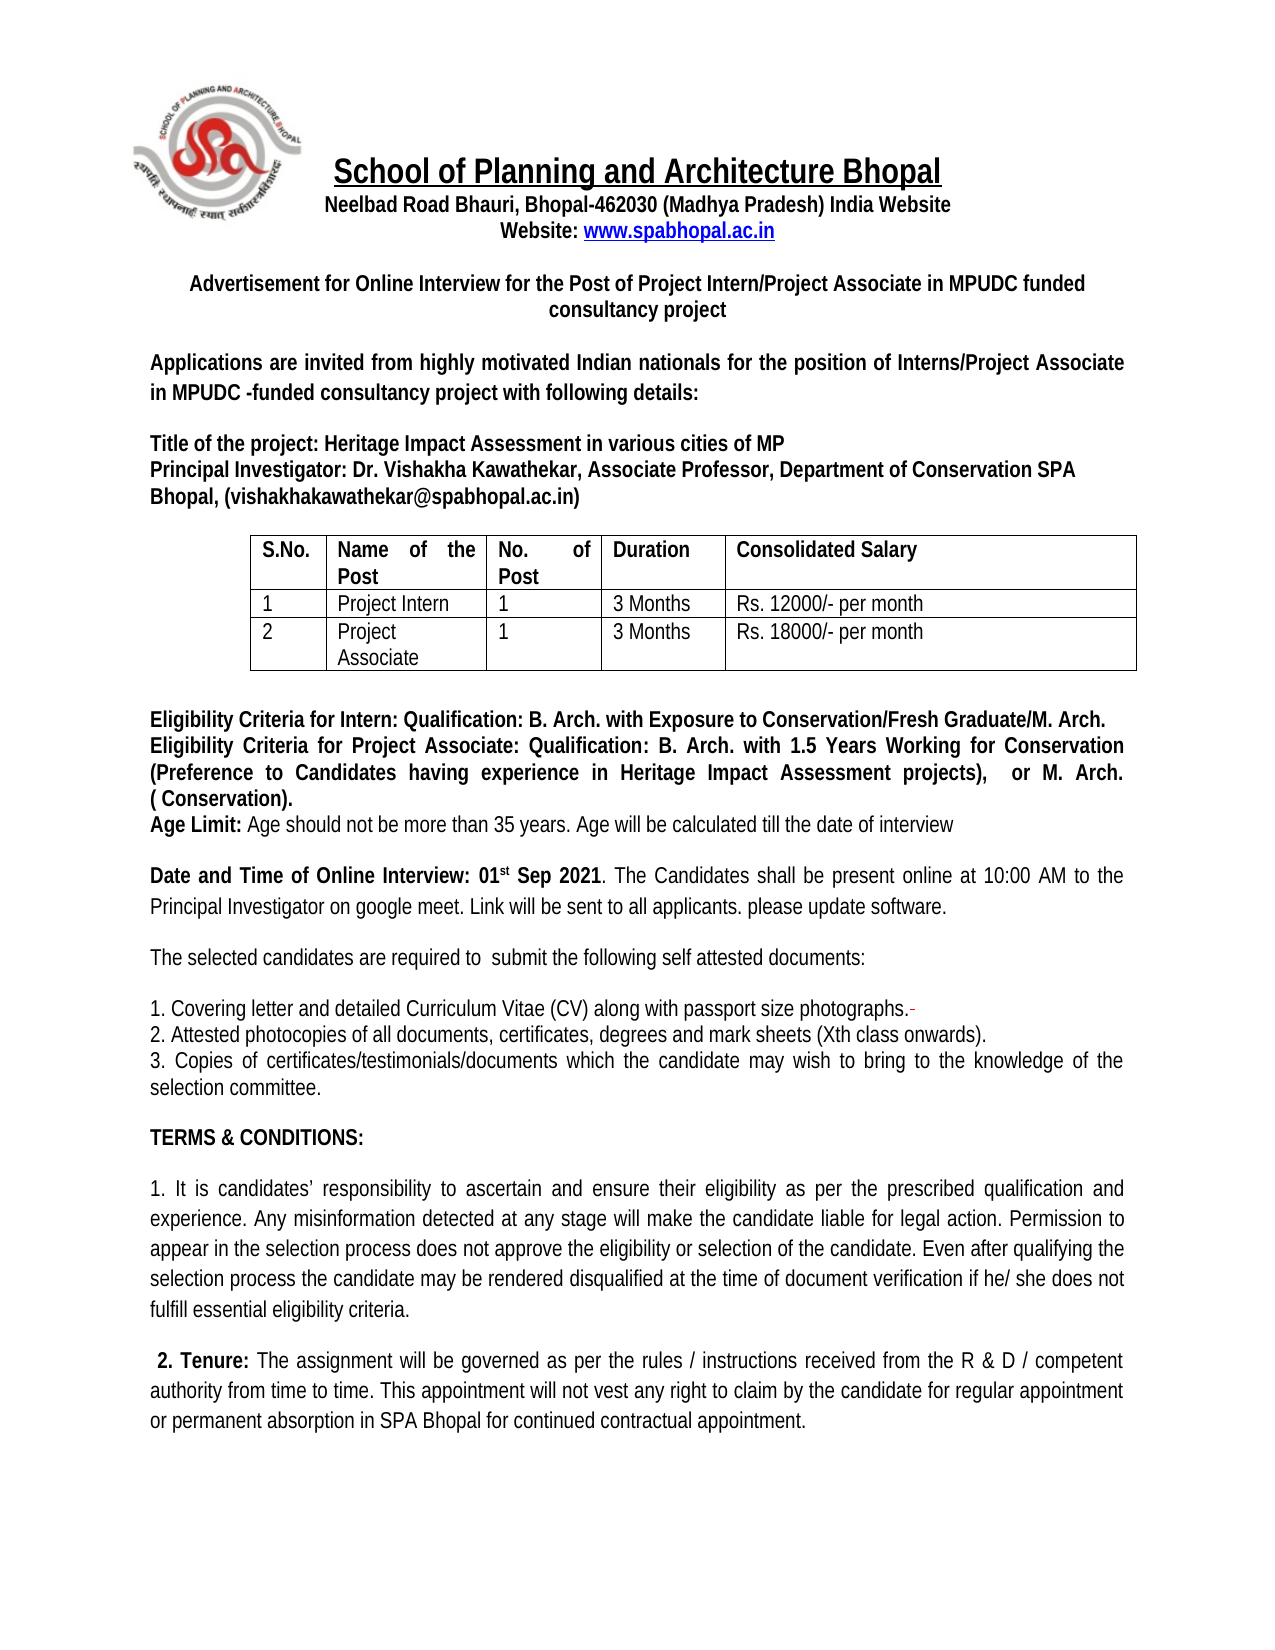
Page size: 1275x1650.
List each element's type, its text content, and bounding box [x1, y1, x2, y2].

table_cell Rs. 18000/- per month [726, 618, 1136, 670]
table_header Name of the Post [327, 536, 486, 589]
table_cell Project Associate [327, 618, 486, 670]
table_cell 1 [487, 590, 601, 617]
table_header S.No. [251, 536, 326, 589]
text 2. Tenure: The assignment will be governed as per the rules / instructions received from the R & D / competent authority from time to time. This appointment will not vest any right to claim by the candidate for regular appointment or permanent absorption in SPA Bhopal for continued contractual appointment. [150, 1347, 1125, 1433]
text 2. Attested photocopies of all documents, certificates, degrees and mark sheets (Xth class onwards). [150, 1021, 1125, 1047]
table_cell 3 Months [602, 618, 725, 670]
text School of Planning and Architecture Bhopal [314, 150, 1125, 191]
text Website: www.spabhopal.ac.in [150, 217, 1125, 243]
text 1. It is candidates’ responsibility to ascertain and ensure their eligibility as per the prescribed qualification and experience. Any misinformation detected at any stage will make the candidate liable for legal action. Permission to appear in the selection process does not approve the eligibility or selection of the candidate. Even after qualifying the selection process the candidate may be rendered disqualified at the time of document verification if he/ she does not fulfill essential eligibility criteria. [150, 1175, 1125, 1322]
table_cell 1 [251, 590, 326, 617]
table_header No. of Post [487, 536, 601, 589]
text 1. Covering letter and detailed Curriculum Vitae (CV) along with passport size photographs. [150, 995, 1125, 1021]
table_header Duration [602, 536, 725, 589]
text TERMS & CONDITIONS: [150, 1124, 1125, 1150]
picture [121, 73, 314, 234]
text Eligibility Criteria for Intern: Qualification: B. Arch. with Exposure to Conservation/Fresh Graduate/M. Arch. [150, 706, 1125, 732]
table_cell 2 [251, 618, 326, 670]
text Applications are invited from highly motivated Indian nationals for the position of Interns/Project Associate in MPUDC -funded consultancy project with following details: [150, 349, 1125, 405]
table_cell Project Intern [327, 590, 486, 617]
table_cell 1 [487, 618, 601, 670]
text Principal Investigator: Dr. Vishakha Kawathekar, Associate Professor, Department of Conservation SPA Bhopal, (vishakhakawathekar@spabhopal.ac.in) [150, 456, 1125, 509]
text Date and Time of Online Interview: 01st Sep 2021. The Candidates shall be present online at 10:00 AM to the Principal Investigator on google meet. Link will be sent to all applicants. please update software. [150, 862, 1125, 919]
table_cell Rs. 12000/- per month [726, 590, 1136, 617]
table_header Consolidated Salary [726, 536, 1136, 589]
text Title of the project: Heritage Impact Assessment in various cities of MP [150, 430, 1125, 456]
text Advertisement for Online Interview for the Post of Project Intern/Project Associate in MPUDC funded consultancy project [150, 270, 1125, 322]
table_cell 3 Months [602, 590, 725, 617]
text Neelbad Road Bhauri, Bhopal-462030 (Madhya Pradesh) India Website [314, 191, 1125, 217]
text 3. Copies of certificates/testimonials/documents which the candidate may wish to bring to the knowledge of the selection committee. [150, 1047, 1125, 1100]
text The selected candidates are required to submit the following self attested documents: [150, 944, 1125, 970]
text Eligibility Criteria for Project Associate: Qualification: B. Arch. with 1.5 Years Working for Conservation (Preference to Candidates having experience in Heritage Impact Assessment projects), or M. Arch. ( Conservation). [150, 732, 1125, 811]
text Age Limit: Age should not be more than 35 years. Age will be calculated till the date of interview [150, 811, 1125, 838]
